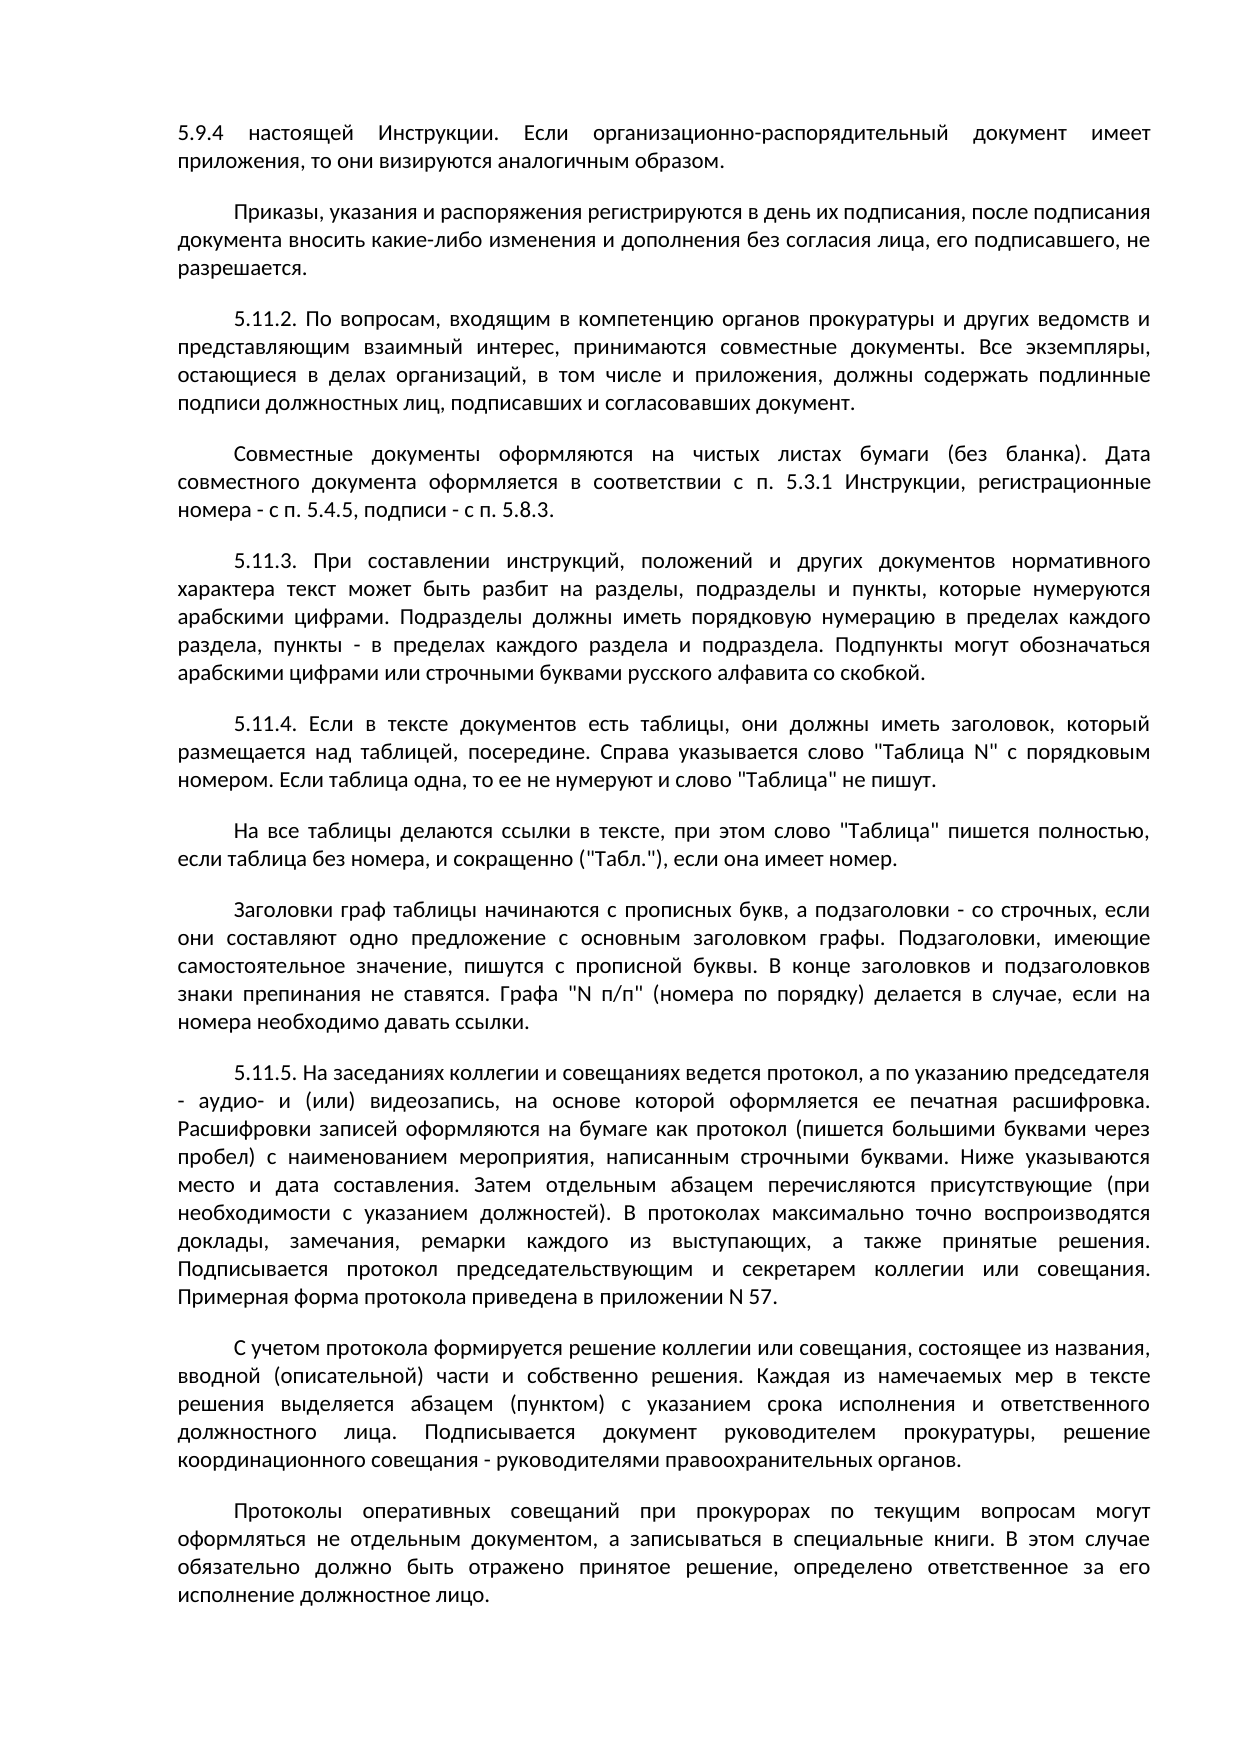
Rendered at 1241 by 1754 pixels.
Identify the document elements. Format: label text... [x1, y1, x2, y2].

text Приказы, указания и распоряжения регистрируются в день их подписания, после подписания документа вносить какие-либо изменения и дополнения без согласия лица, его подписавшего, не разрешается. [177, 197, 1152, 281]
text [177, 118, 1152, 174]
text С учетом протокола формируется решение коллегии или совещания, состоящее из названия, вводной (описательной) части и собственно решения. Каждая из намечаемых мер в тексте решения выделяется абзацем (пунктом) с указанием срока исполнения и ответственного должностного лица. Подписывается документ руководителем прокуратуры, решение координационного совещания - руководителями правоохранительных органов. [177, 1333, 1152, 1473]
text 5.11.3. При составлении инструкций, положений и других документов нормативного характера текст может быть разбит на разделы, подразделы и пункты, которые нумеруются арабскими цифрами. Подразделы должны иметь порядковую нумерацию в пределах каждого раздела, пункты - в пределах каждого раздела и подраздела. Подпункты могут обозначаться арабскими цифрами или строчными буквами русского алфавита со скобкой. [177, 546, 1152, 686]
text Совместные документы оформляются на чистых листах бумаги (без бланка). Дата совместного документа оформляется в соответствии с п. 5.3.1 Инструкции, регистрационные номера - с п. 5.4.5, подписи - с п. 5.8.3. [177, 439, 1152, 523]
text Заголовки граф таблицы начинаются с прописных букв, а подзаголовки - со строчных, если они составляют одно предложение с основным заголовком графы. Подзаголовки, имеющие самостоятельное значение, пишутся с прописной буквы. В конце заголовков и подзаголовков знаки препинания не ставятся. Графа "N п/п" (номера по порядку) делается в случае, если на номера необходимо давать ссылки. [177, 895, 1152, 1035]
text 5.11.4. Если в тексте документов есть таблицы, они должны иметь заголовок, который размещается над таблицей, посередине. Справа указывается слово "Таблица N" с порядковым номером. Если таблица одна, то ее не нумеруют и слово "Таблица" не пишут. [177, 709, 1152, 793]
text На все таблицы делаются ссылки в тексте, при этом слово "Таблица" пишется полностью, если таблица без номера, и сокращенно ("Табл."), если она имеет номер. [177, 816, 1152, 872]
text Протоколы оперативных совещаний при прокурорах по текущим вопросам могут оформляться не отдельным документом, а записываться в специальные книги. В этом случае обязательно должно быть отражено принятое решение, определено ответственное за его исполнение должностное лицо. [177, 1496, 1152, 1608]
text 5.11.2. По вопросам, входящим в компетенцию органов прокуратуры и других ведомств и представляющим взаимный интерес, принимаются совместные документы. Все экземпляры, остающиеся в делах организаций, в том числе и приложения, должны содержать подлинные подписи должностных лиц, подписавших и согласовавших документ. [177, 304, 1152, 416]
text 5.11.5. На заседаниях коллегии и совещаниях ведется протокол, а по указанию председателя - аудио- и (или) видеозапись, на основе которой оформляется ее печатная расшифровка. Расшифровки записей оформляются на бумаге как протокол (пишется большими буквами через пробел) с наименованием мероприятия, написанным строчными буквами. Ниже указываются место и дата составления. Затем отдельным абзацем перечисляются присутствующие (при необходимости с указанием должностей). В протоколах максимально точно воспроизводятся доклады, замечания, ремарки каждого из выступающих, а также принятые решения. Подписывается протокол председательствующим и секретарем коллегии или совещания. Примерная форма протокола приведена в приложении N 57. [177, 1058, 1152, 1310]
